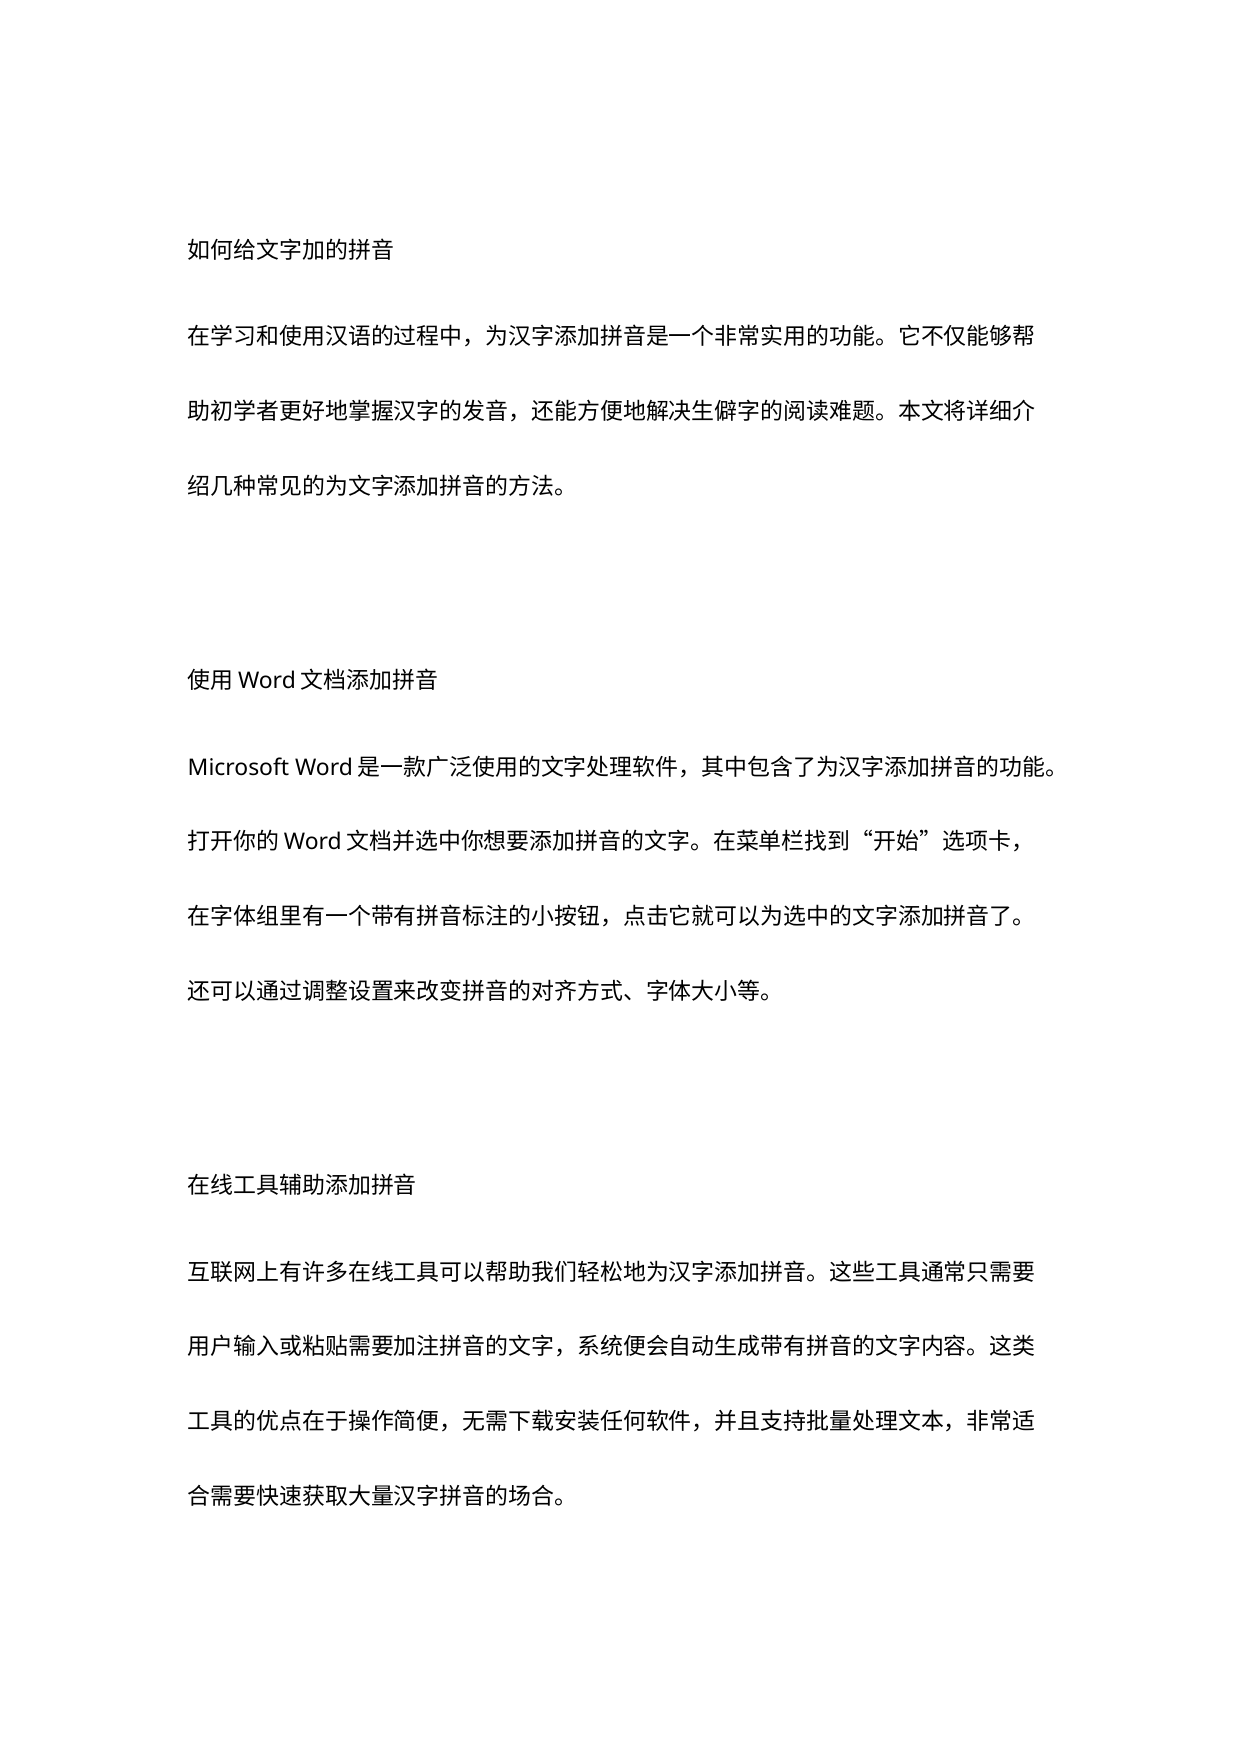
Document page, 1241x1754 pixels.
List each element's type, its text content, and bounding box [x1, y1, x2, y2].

text Microsoft Word是一款广泛使用的文字处理软件，其中包含了为汉字添加拼音的功能。打开你的Word文档并选中你想要添加拼音的文字。在菜单栏找到“开始”选项卡，在字体组里有一个带有拼音标注的小按钮，点击它就可以为选中的文字添加拼音了。还可以通过调整设置来改变拼音的对齐方式、字体大小等。 [187, 733, 1053, 1022]
text 如何给文字加的拼音 [187, 216, 1053, 281]
text 在线工具辅助添加拼音 [187, 1151, 1053, 1216]
text 互联网上有许多在线工具可以帮助我们轻松地为汉字添加拼音。这些工具通常只需要用户输入或粘贴需要加注拼音的文字，系统便会自动生成带有拼音的文字内容。这类工具的优点在于操作简便，无需下载安装任何软件，并且支持批量处理文本，非常适合需要快速获取大量汉字拼音的场合。 [187, 1238, 1053, 1527]
text 在学习和使用汉语的过程中，为汉字添加拼音是一个非常实用的功能。它不仅能够帮助初学者更好地掌握汉字的发音，还能方便地解决生僻字的阅读难题。本文将详细介绍几种常见的为文字添加拼音的方法。 [187, 302, 1053, 517]
text 使用Word文档添加拼音 [187, 646, 1053, 711]
